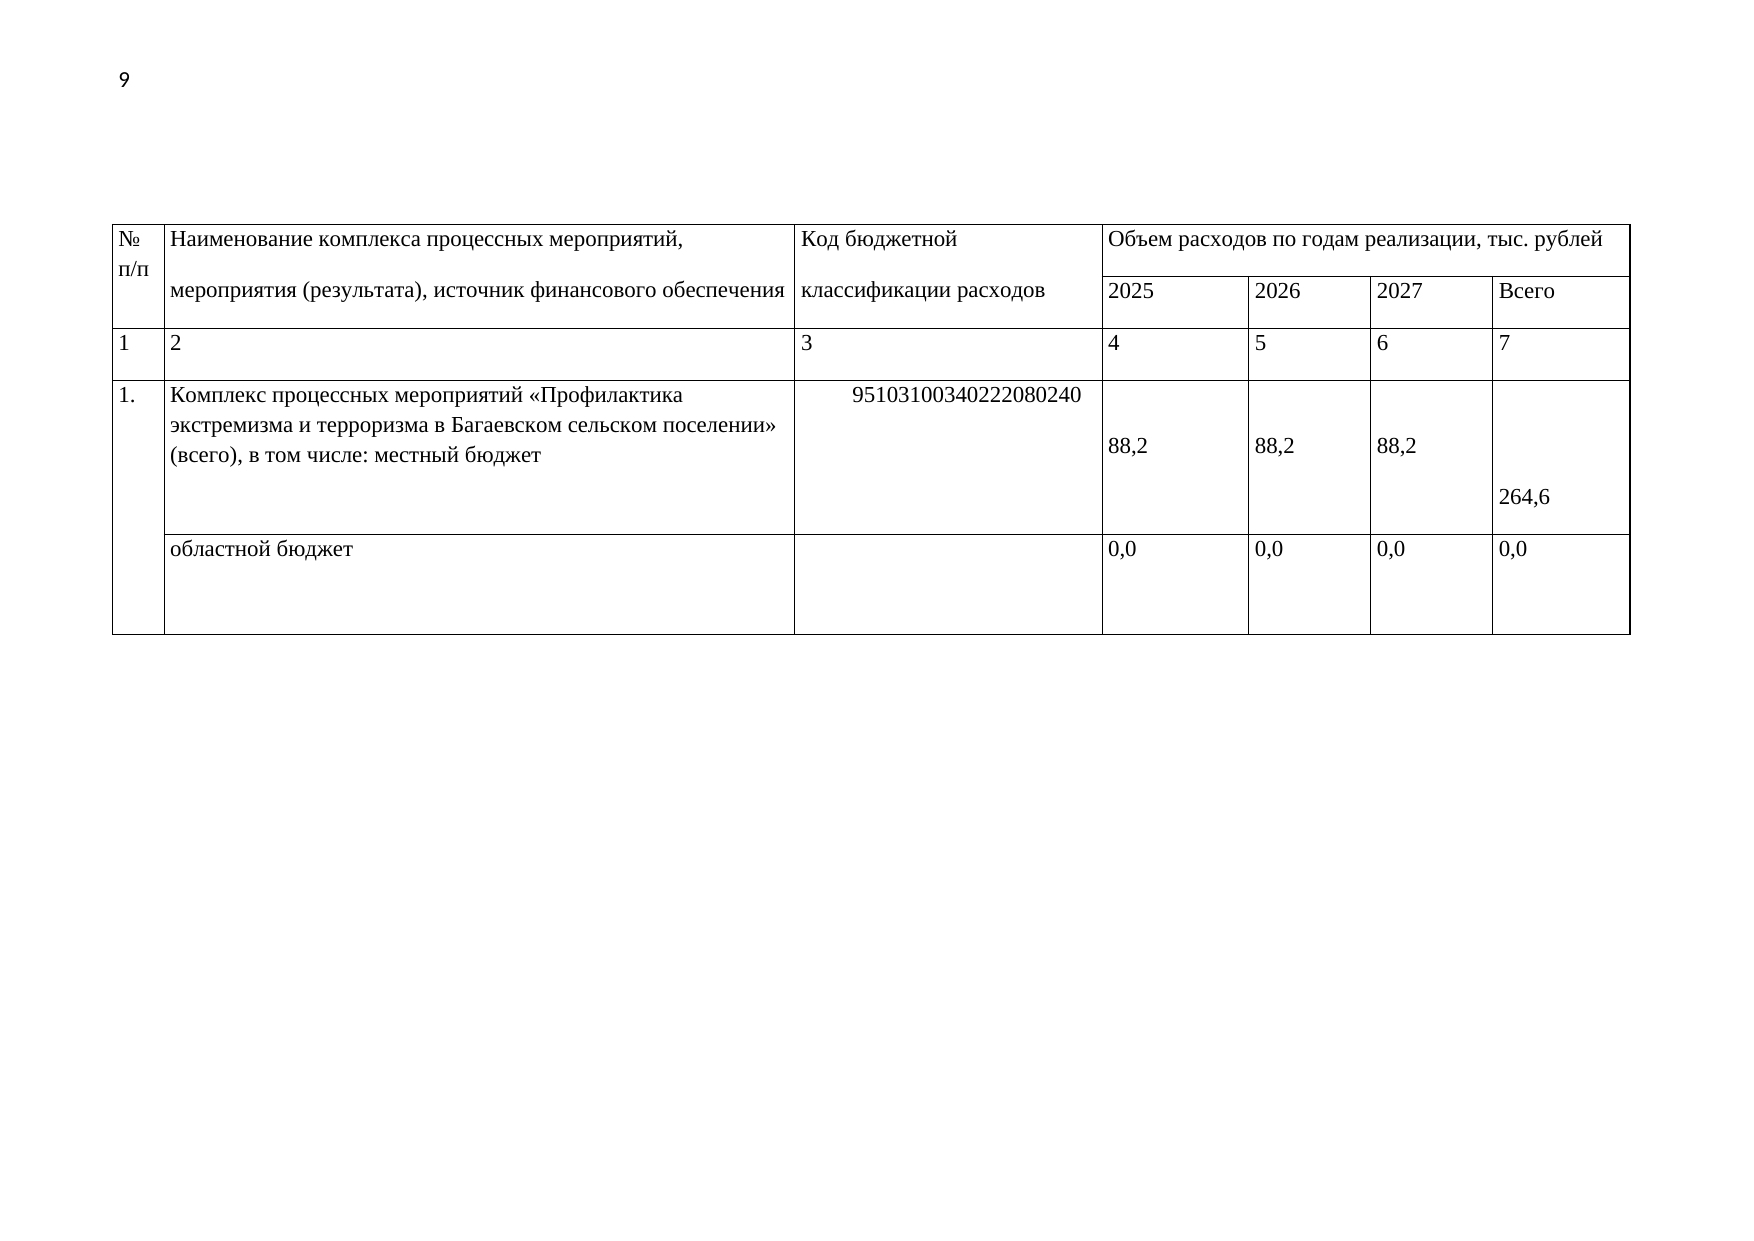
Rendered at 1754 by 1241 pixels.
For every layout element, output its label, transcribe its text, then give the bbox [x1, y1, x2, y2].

table_cell 88,2 [1249, 381, 1370, 534]
table_cell 1 [113, 329, 164, 380]
table_cell 2 [165, 329, 794, 380]
table_cell 0,0 [1249, 535, 1370, 634]
table_cell 5 [1249, 329, 1370, 380]
table_header № п/п [113, 225, 164, 328]
table_cell областной бюджет [165, 535, 794, 634]
table_cell 264,6 [1493, 381, 1629, 534]
table_cell 95103100340222080240 [795, 381, 1102, 534]
table_cell 1. [113, 381, 164, 634]
table_cell 88,2 [1103, 381, 1248, 534]
table_cell 2027 [1371, 277, 1492, 328]
table_cell 6 [1371, 329, 1492, 380]
table_cell 4 [1103, 329, 1248, 380]
table_header Наименование комплекса процессных мероприятий, мероприятия (результата), источник финансового обеспечения [165, 225, 794, 328]
table_cell 2025 [1103, 277, 1248, 328]
table_header Объем расходов по годам реализации, тыс. рублей [1103, 225, 1629, 276]
table_cell 88,2 [1371, 381, 1492, 534]
table_cell 3 [795, 329, 1102, 380]
table_cell 0,0 [1371, 535, 1492, 634]
table_cell [795, 535, 1102, 634]
table_cell Всего [1493, 277, 1629, 328]
table_cell 7 [1493, 329, 1629, 380]
table_cell 0,0 [1493, 535, 1629, 634]
table_cell Комплекс процессных мероприятий «Профилактика экстремизма и терроризма в Багаевском сельском поселении» (всего), в том числе: местный бюджет [165, 381, 794, 534]
table_cell 0,0 [1103, 535, 1248, 634]
table_cell 2026 [1249, 277, 1370, 328]
table_header Код бюджетной классификации расходов [795, 225, 1102, 328]
